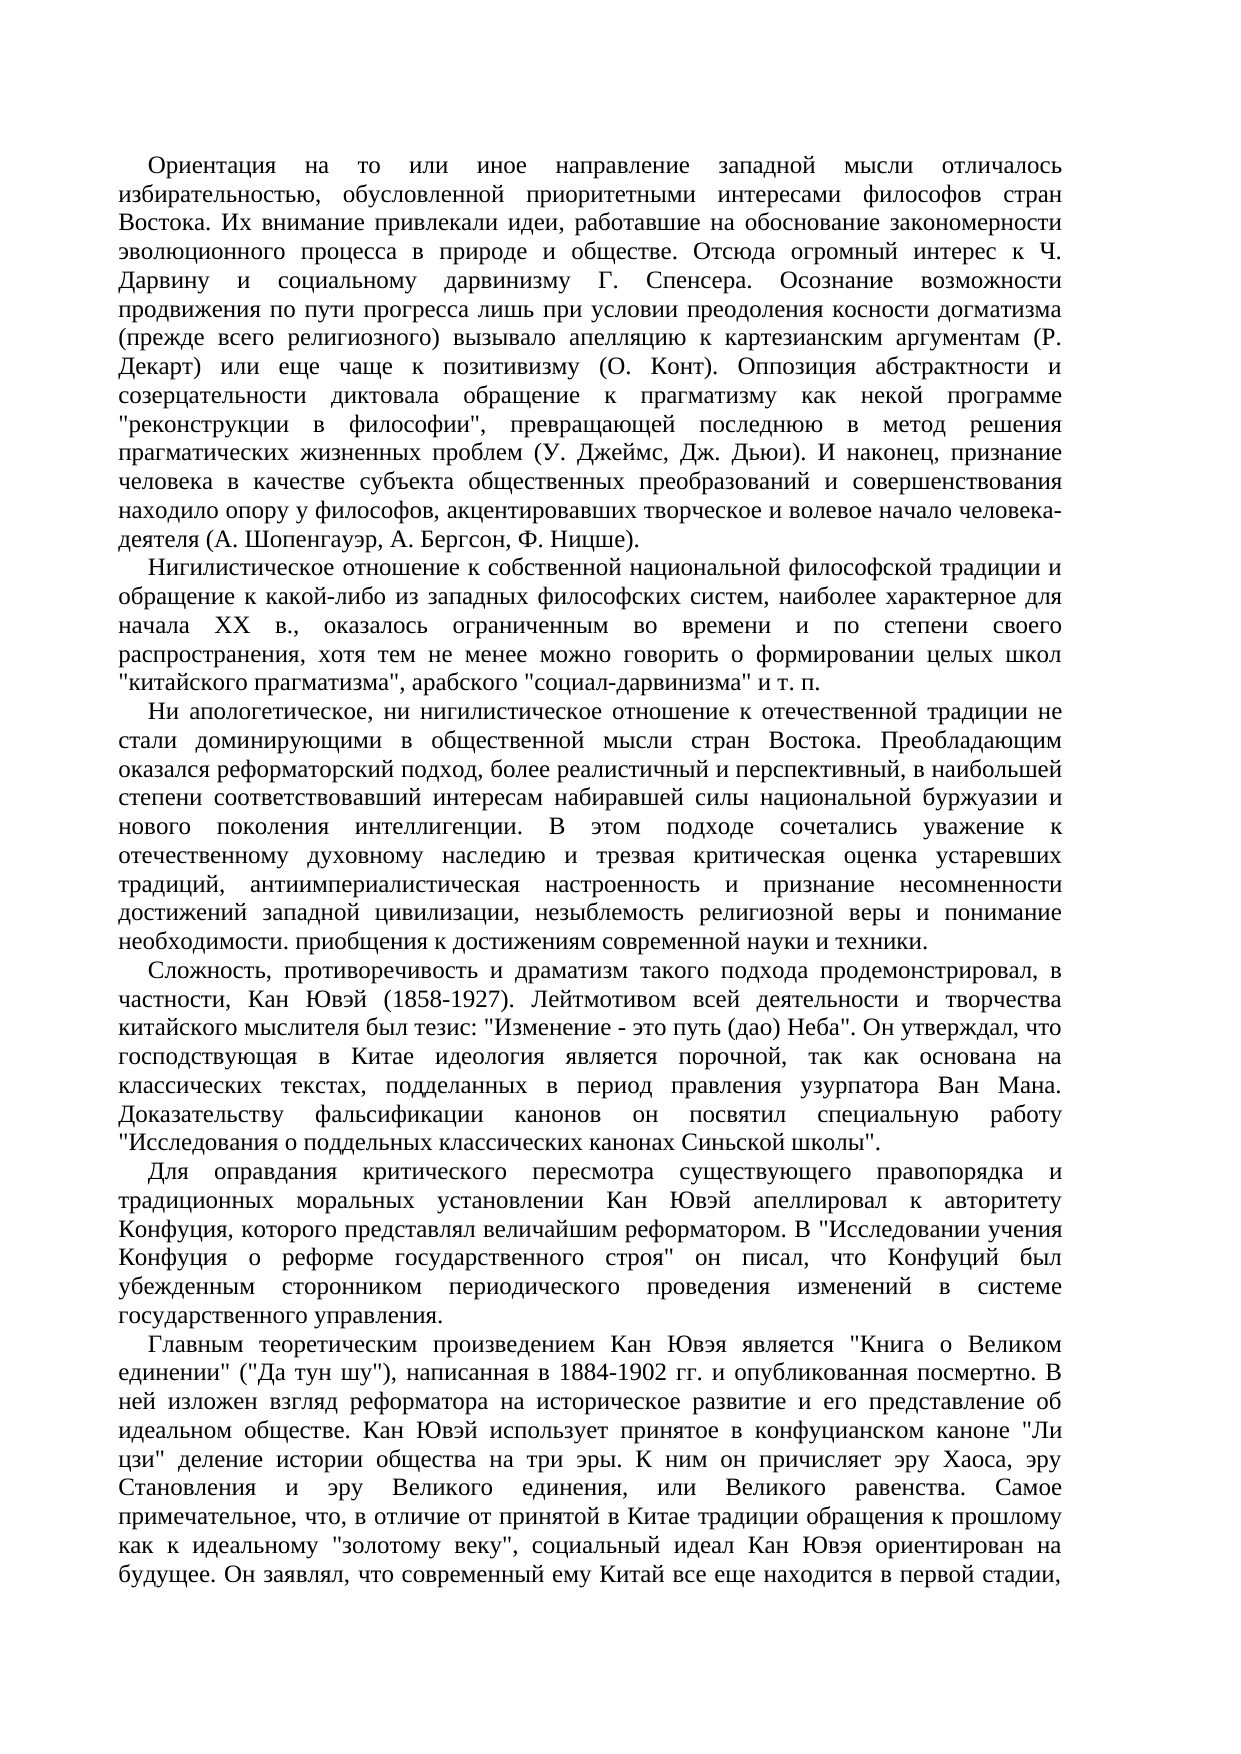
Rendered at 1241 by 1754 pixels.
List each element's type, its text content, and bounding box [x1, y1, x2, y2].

text Ни апологетическое, ни нигилистическое отношение к отечественной традиции не стали доминирующими в общественной мысли стран Востока. Преобладающим оказался реформаторский подход, более реалистичный и перспективный, в наибольшей степени соответствовавший интересам набиравшей силы национальной буржуазии и нового поколения интеллигенции. В этом подходе сочетались уважение к отечественному духовному наследию и трезвая критическая оценка устаревших традиций, антиимпериалистическая настроенность и признание несомненности достижений западной цивилизации, незыблемость религиозной веры и понимание необходимости. приобщения к достижениям современной науки и техники. [118, 696, 1063, 955]
text Нигилистическое отношение к собственной национальной философской традиции и обращение к какой-либо из западных философских систем, наиболее характерное для начала XX в., оказалось ограниченным во времени и по степени своего распространения, хотя тем не менее можно говорить о формировании целых школ "китайского прагматизма", арабского "социал-дарвинизма" и т. п. [118, 552, 1063, 696]
text Сложность, противоречивость и драматизм такого подхода продемонстрировал, в частности, Кан Ювэй (1858-1927). Лейтмотивом всей деятельности и творчества китайского мыслителя был тезис: "Изменение - это путь (дао) Неба". Он утверждал, что господствующая в Китае идеология является порочной, так как основана на классических текстах, подделанных в период правления узурпатора Ван Мана. Доказательству фальсификации канонов он посвятил специальную работу "Исследования о поддельных классических канонах Синьской школы". [118, 955, 1063, 1156]
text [118, 1329, 1063, 1587]
text Для оправдания критического пересмотра существующего правопорядка и традиционных моральных установлении Кан Ювэй апеллировал к авторитету Конфуция, которого представлял величайшим реформатором. В "Исследовании учения Конфуция о реформе государственного строя" он писал, что Конфуций был убежденным сторонником периодического проведения изменений в системе государственного управления. [118, 1156, 1063, 1329]
text Ориентация на то или иное направление западной мысли отличалось избирательностью, обусловленной приоритетными интересами философов стран Востока. Их внимание привлекали идеи, работавшие на обоснование закономерности эволюционного процесса в природе и обществе. Отсюда огромный интерес к Ч. Дарвину и социальному дарвинизму Г. Спенсера. Осознание возможности продвижения по пути прогресса лишь при условии преодоления косности догматизма (прежде всего религиозного) вызывало апелляцию к картезианским аргументам (Р. Декарт) или еще чаще к позитивизму (О. Конт). Оппозиция абстрактности и созерцательности диктовала обращение к прагматизму как некой программе "реконструкции в философии", превращающей последнюю в метод решения прагматических жизненных проблем (У. Джеймс, Дж. Дьюи). И наконец, признание человека в качестве субъекта общественных преобразований и совершенствования находило опору у философов, акцентировавших творческое и волевое начало человека-деятеля (А. Шопенгауэр, А. Бергсон, Ф. Ницше). [118, 150, 1063, 552]
